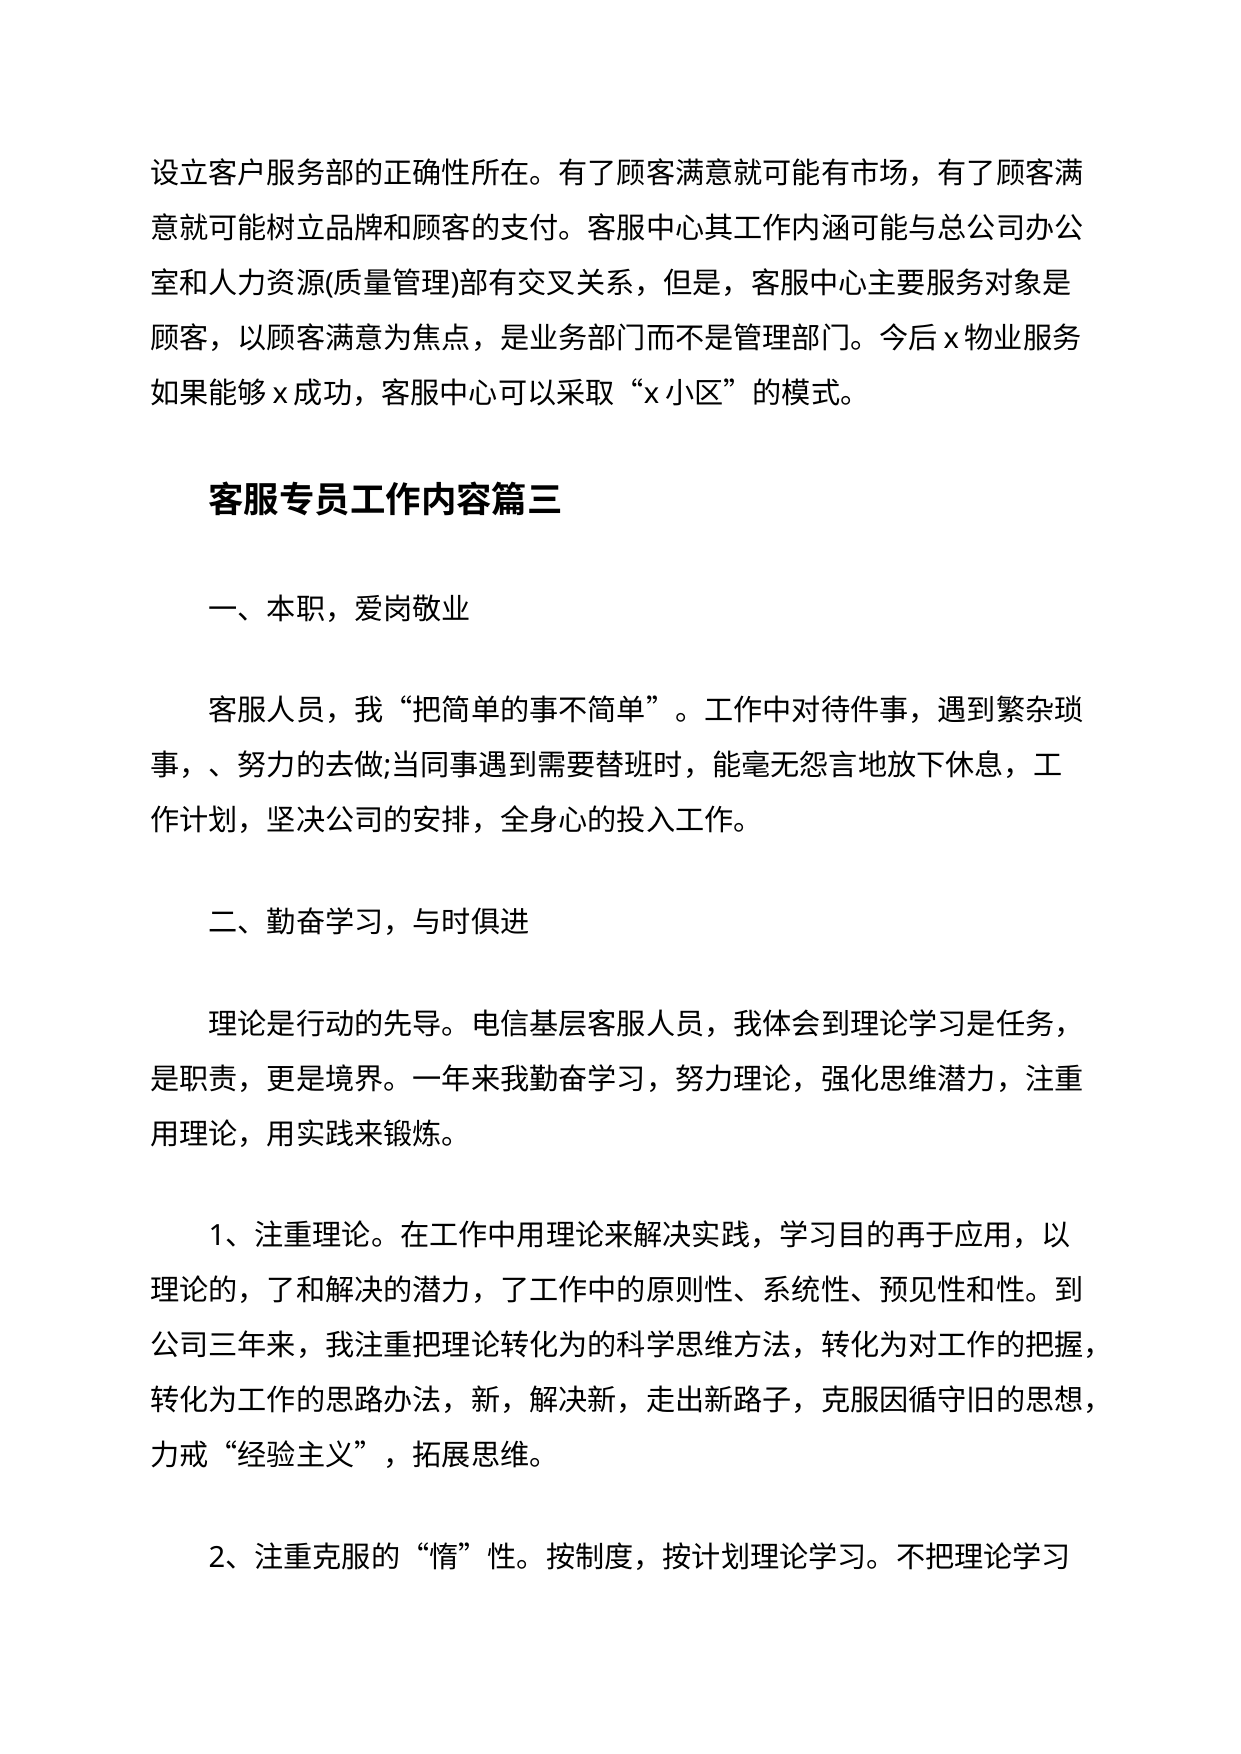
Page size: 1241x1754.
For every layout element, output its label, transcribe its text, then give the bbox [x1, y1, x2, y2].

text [150, 150, 1090, 412]
text 理论是行动的先导。电信基层客服人员，我体会到理论学习是任务，是职责，更是境界。一年来我勤奋学习，努力理论，强化思维潜力，注重用理论，用实践来锻炼。 [150, 1000, 1090, 1152]
text 二、勤奋学习，与时俱进 [150, 899, 1090, 941]
text 客服专员工作内容篇三 [150, 472, 1090, 523]
text 一、本职，爱岗敬业 [150, 585, 1090, 627]
text 1、注重理论。在工作中用理论来解决实践，学习目的再于应用，以理论的，了和解决的潜力，了工作中的原则性、系统性、预见性和性。到公司三年来，我注重把理论转化为的科学思维方法，转化为对工作的把握，转化为工作的思路办法，新，解决新，走出新路子，克服因循守旧的思想，力戒“经验主义”，拓展思维。 [150, 1212, 1090, 1474]
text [150, 1533, 1090, 1576]
text 客服人员，我“把简单的事不简单”。工作中对待件事，遇到繁杂琐事，、努力的去做;当同事遇到需要替班时，能毫无怨言地放下休息，工作计划，坚决公司的安排，全身心的投入工作。 [150, 687, 1090, 839]
